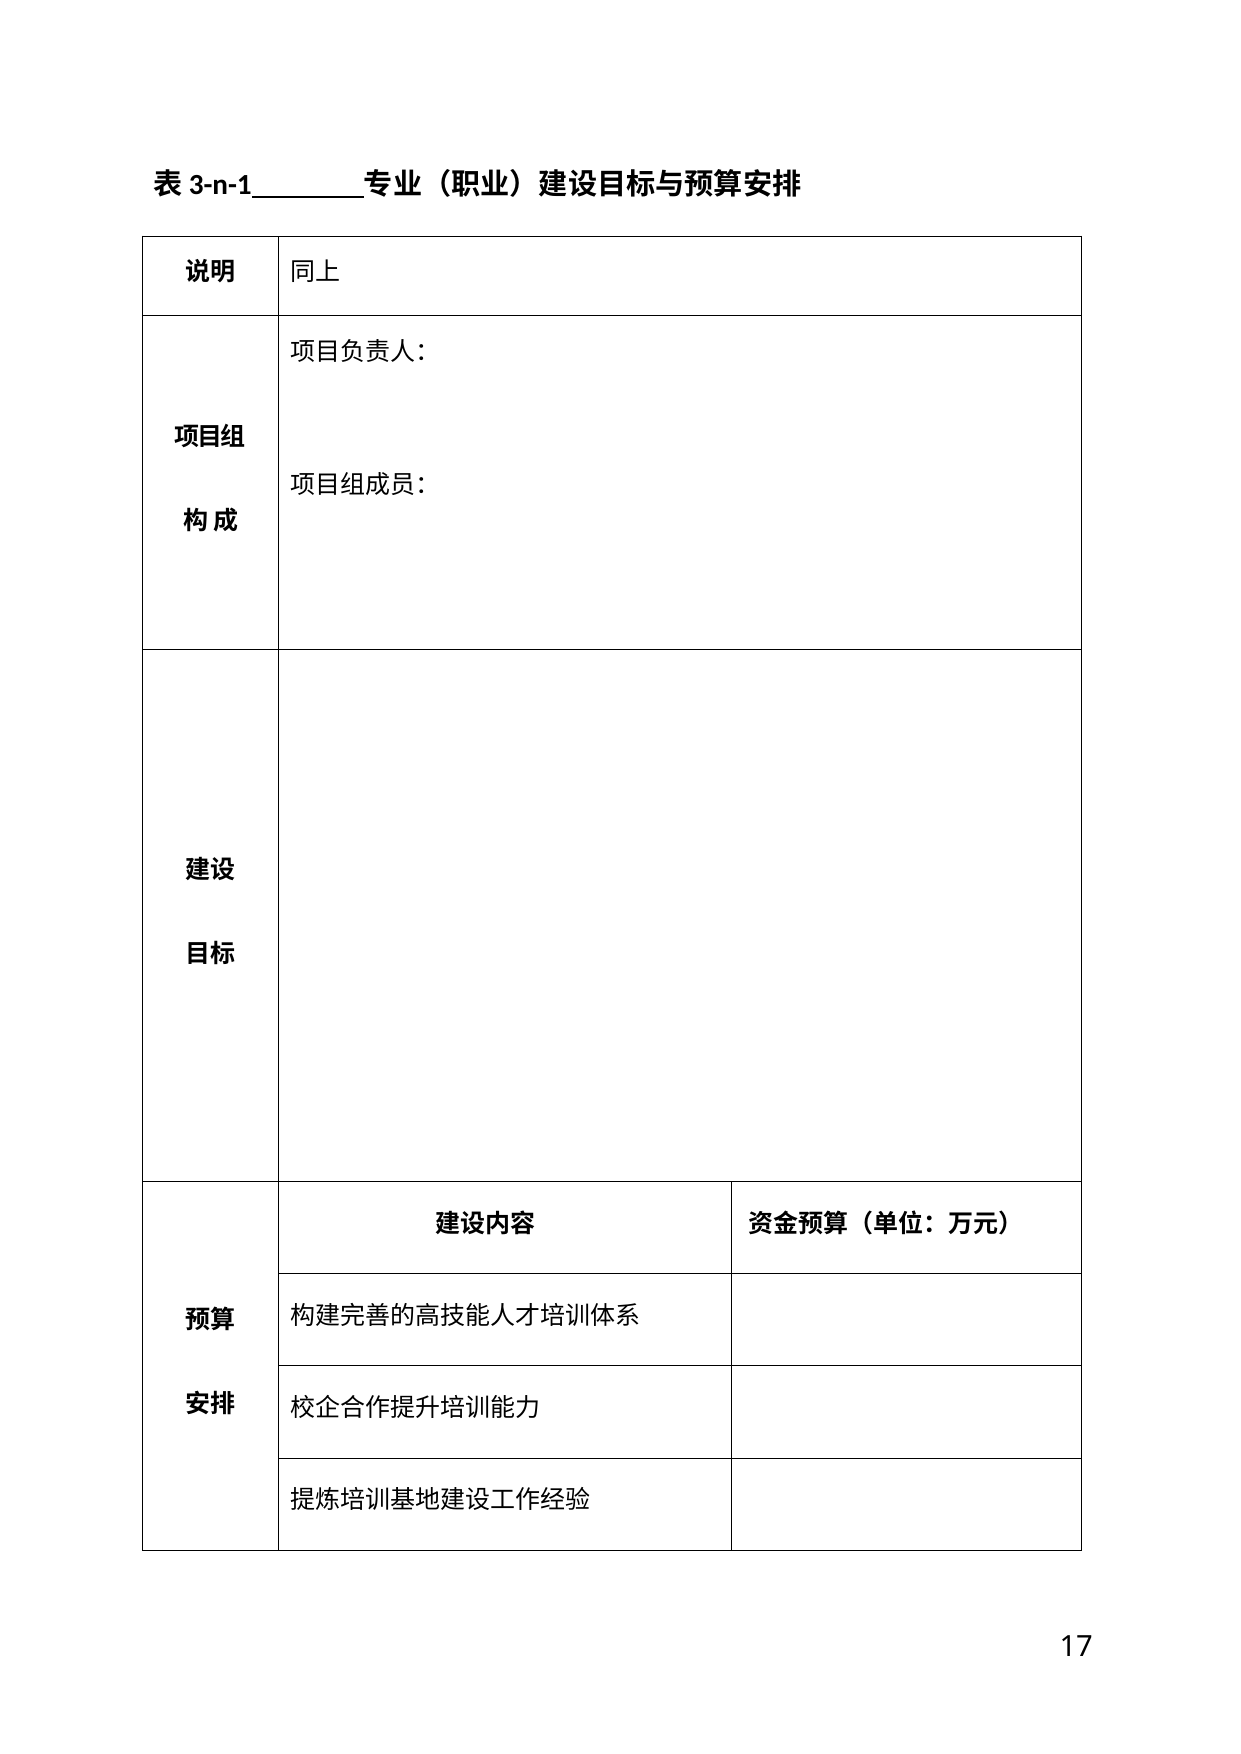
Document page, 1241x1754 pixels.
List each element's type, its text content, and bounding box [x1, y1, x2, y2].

table_cell 项目组 构 成 [143, 316, 278, 649]
table_cell [279, 650, 1081, 1181]
table_header 同上 [279, 237, 1081, 315]
table_cell 构建完善的高技能人才培训体系 [279, 1274, 731, 1365]
table_cell [732, 1274, 1081, 1365]
table_header 说明 [143, 237, 278, 315]
table_cell 预算 安排 [143, 1182, 278, 1549]
table_cell 项目负责人： 项目组成员： [279, 316, 1081, 649]
table_cell [732, 1459, 1081, 1549]
table_cell 资金预算（单位：万元） [732, 1182, 1081, 1273]
table_cell 建设内容 [279, 1182, 731, 1273]
table_cell 建设 目标 [143, 650, 278, 1181]
table_cell [732, 1366, 1081, 1457]
table_cell 校企合作提升培训能力 [279, 1366, 731, 1457]
text 表3-n-1 专业（职业）建设目标与预算安排 [153, 148, 1052, 214]
table_cell 提炼培训基地建设工作经验 [279, 1459, 731, 1549]
